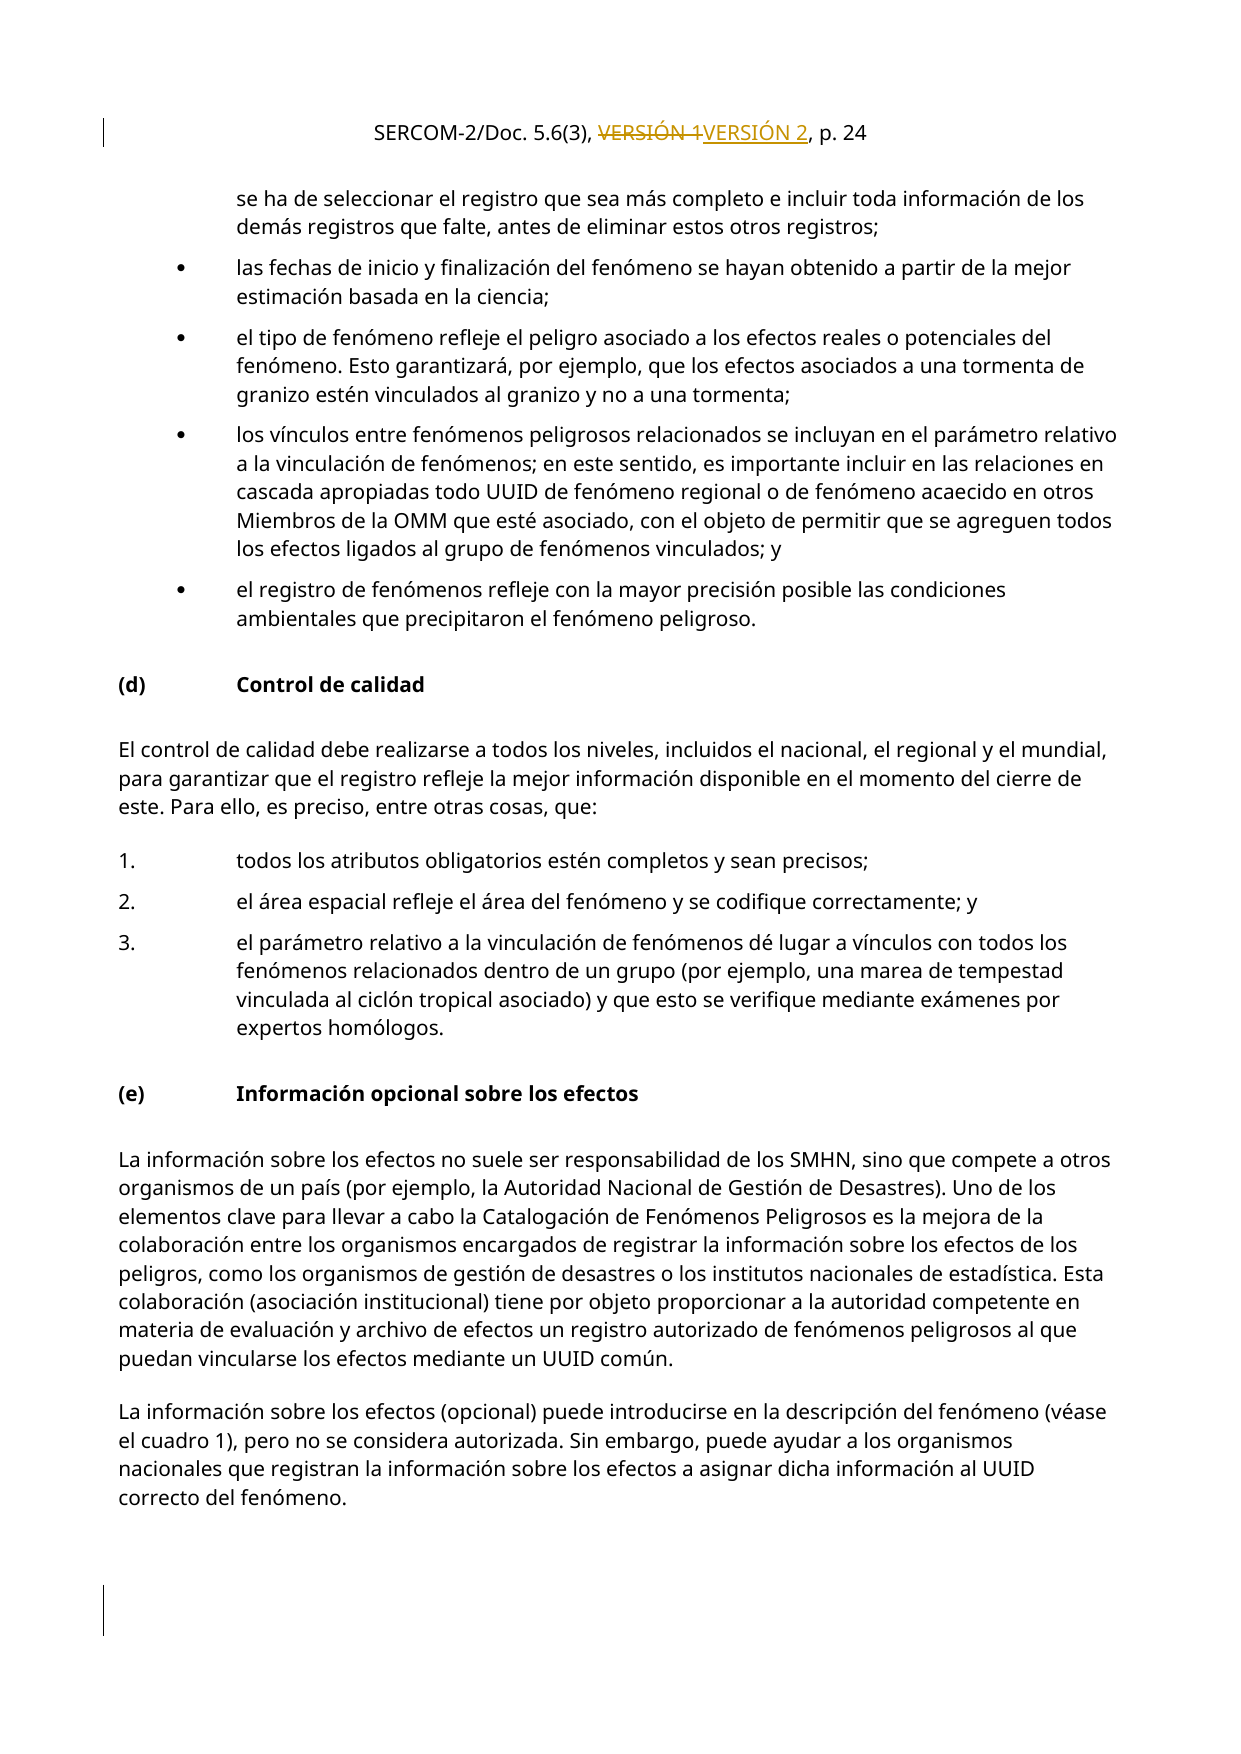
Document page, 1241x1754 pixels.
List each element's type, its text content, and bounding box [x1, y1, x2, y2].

text 2. el área espacial refleje el área del fenómeno y se codifique correctamente; y [118, 887, 1122, 915]
text La información sobre los efectos (opcional) puede introducirse en la descripción del fenómeno (véase el cuadro 1), pero no se considera autorizada. Sin embargo, puede ayudar a los organismos nacionales que registran la información sobre los efectos a asignar dicha información al UUID correcto del fenómeno. [118, 1397, 1122, 1511]
text  el tipo de fenómeno refleje el peligro asociado a los efectos reales o potenciales del fenómeno. Esto garantizará, por ejemplo, que los efectos asociados a una tormenta de granizo estén vinculados al granizo y no a una tormenta; [177, 323, 1122, 408]
text 3. el parámetro relativo a la vinculación de fenómenos dé lugar a vínculos con todos los fenómenos relacionados dentro de un grupo (por ejemplo, una marea de tempestad vinculada al ciclón tropical asociado) y que esto se verifique mediante exámenes por expertos homólogos. [118, 928, 1122, 1042]
text El control de calidad debe realizarse a todos los niveles, incluidos el nacional, el regional y el mundial, para garantizar que el registro refleje la mejor información disponible en el momento del cierre de este. Para ello, es preciso, entre otras cosas, que: [118, 736, 1122, 821]
text  el registro de fenómenos refleje con la mayor precisión posible las condiciones ambientales que precipitaron el fenómeno peligroso. [177, 575, 1122, 632]
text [177, 184, 1122, 241]
text  los vínculos entre fenómenos peligrosos relacionados se incluyan en el parámetro relativo a la vinculación de fenómenos; en este sentido, es importante incluir en las relaciones en cascada apropiadas todo UUID de fenómeno regional o de fenómeno acaecido en otros Miembros de la OMM que esté asociado, con el objeto de permitir que se agreguen todos los efectos ligados al grupo de fenómenos vinculados; y [177, 421, 1122, 563]
text (e) Información opcional sobre los efectos [118, 1079, 1122, 1107]
text La información sobre los efectos no suele ser responsabilidad de los SMHN, sino que compete a otros organismos de un país (por ejemplo, la Autoridad Nacional de Gestión de Desastres). Uno de los elementos clave para llevar a cabo la Catalogación de Fenómenos Peligrosos es la mejora de la colaboración entre los organismos encargados de registrar la información sobre los efectos de los peligros, como los organismos de gestión de desastres o los institutos nacionales de estadística. Esta colaboración (asociación institucional) tiene por objeto proporcionar a la autoridad competente en materia de evaluación y archivo de efectos un registro autorizado de fenómenos peligrosos al que puedan vincularse los efectos mediante un UUID común. [118, 1145, 1122, 1372]
text (d) Control de calidad [118, 670, 1122, 698]
text  las fechas de inicio y finalización del fenómeno se hayan obtenido a partir de la mejor estimación basada en la ciencia; [177, 253, 1122, 310]
text 1. todos los atributos obligatorios estén completos y sean precisos; [118, 846, 1122, 874]
